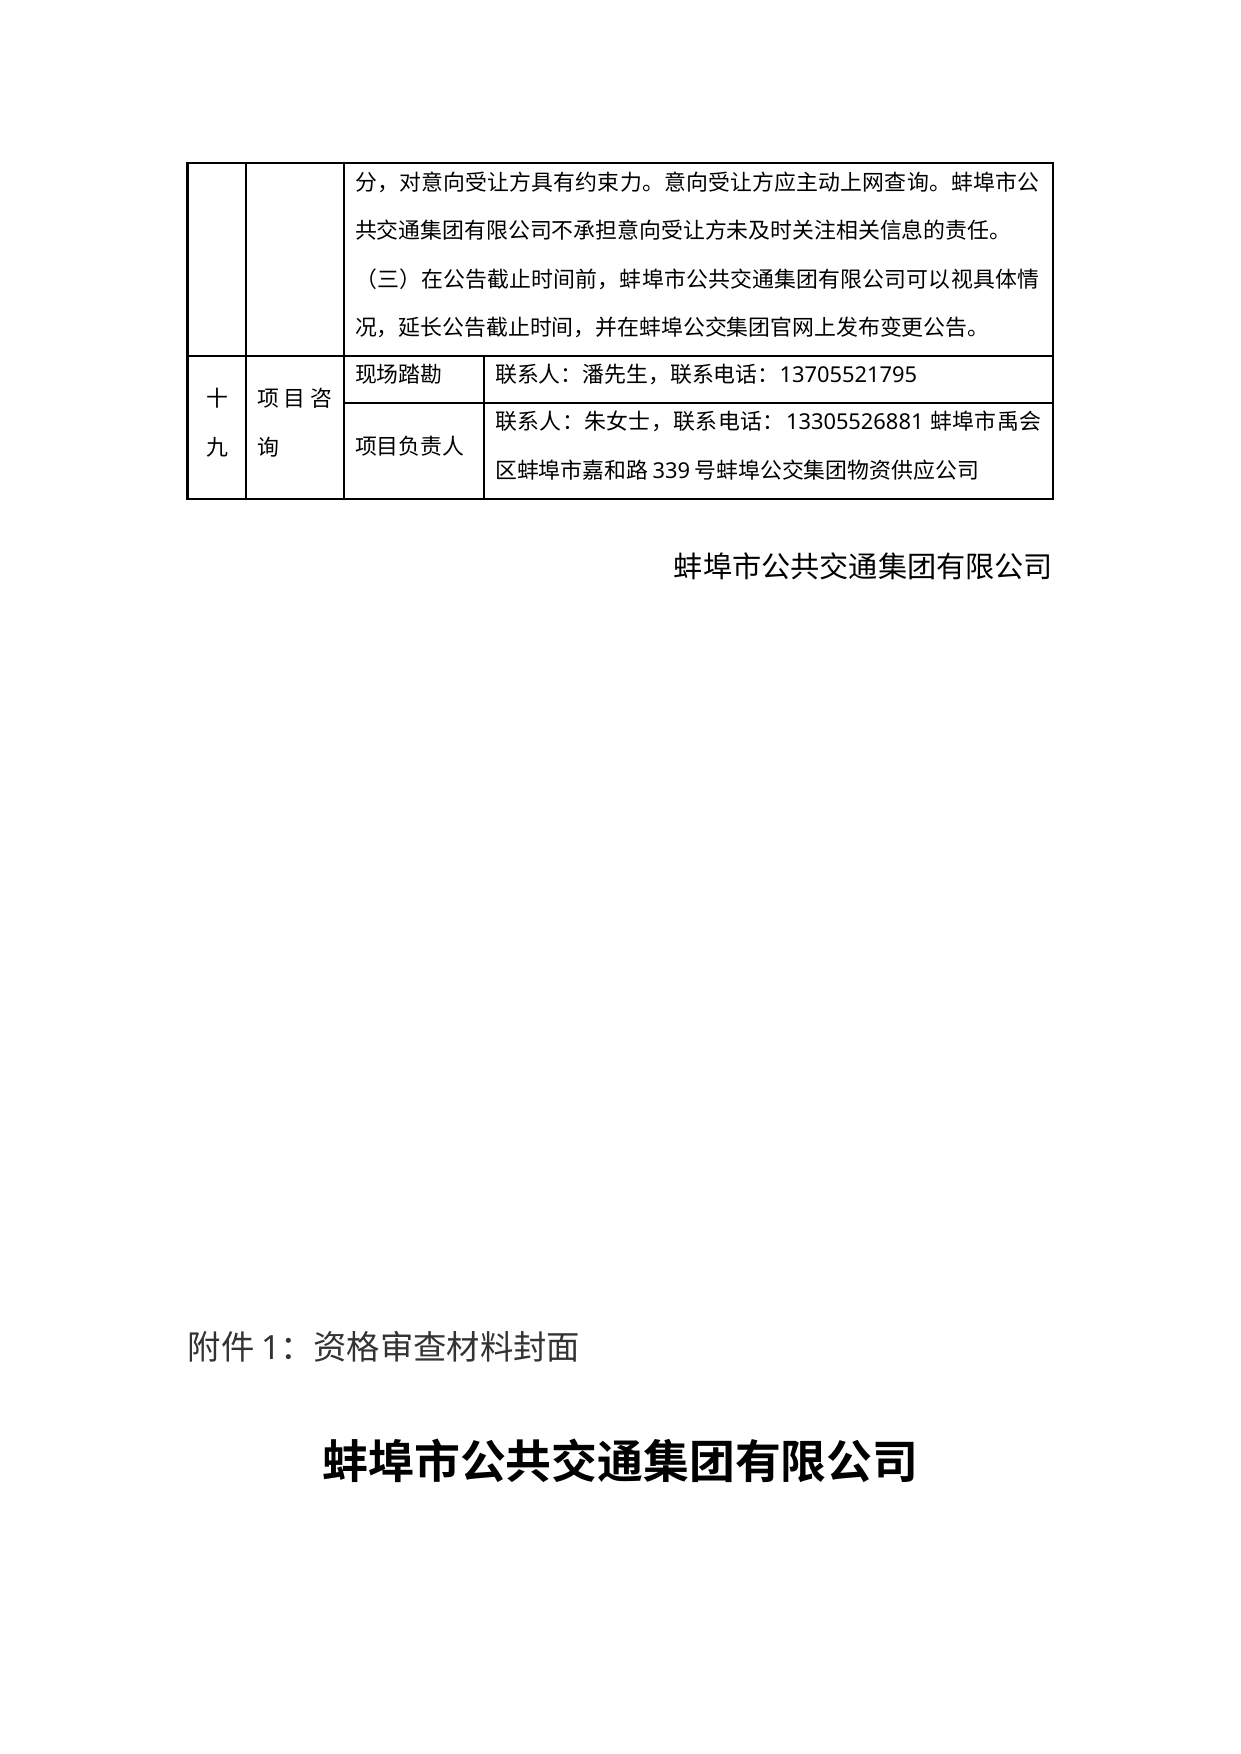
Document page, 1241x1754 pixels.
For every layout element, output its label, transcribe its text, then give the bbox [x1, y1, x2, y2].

table_cell 十七 [189, 164, 245, 355]
table_cell 项目负责人 [345, 404, 483, 498]
table_cell 联系人：潘先生，联系电话：13705521795 [485, 357, 1052, 402]
table_cell 现场踏勘 [345, 357, 483, 402]
table_cell 联系人：朱女士，联系电话：13305526881 蚌埠市禹会区蚌埠市嘉和路339号蚌埠公交集团物资供应公司 [485, 404, 1052, 498]
text 蚌埠市公共交通集团有限公司 [187, 1410, 1053, 1507]
table_cell 其他 [247, 164, 343, 355]
text 蚌埠市公共交通集团有限公司 [187, 532, 1053, 630]
text 附件1：资格审查材料封面 [187, 1312, 1053, 1377]
table_cell 十九 [189, 357, 245, 498]
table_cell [345, 164, 1052, 355]
table_cell 项目咨询 [247, 357, 343, 498]
